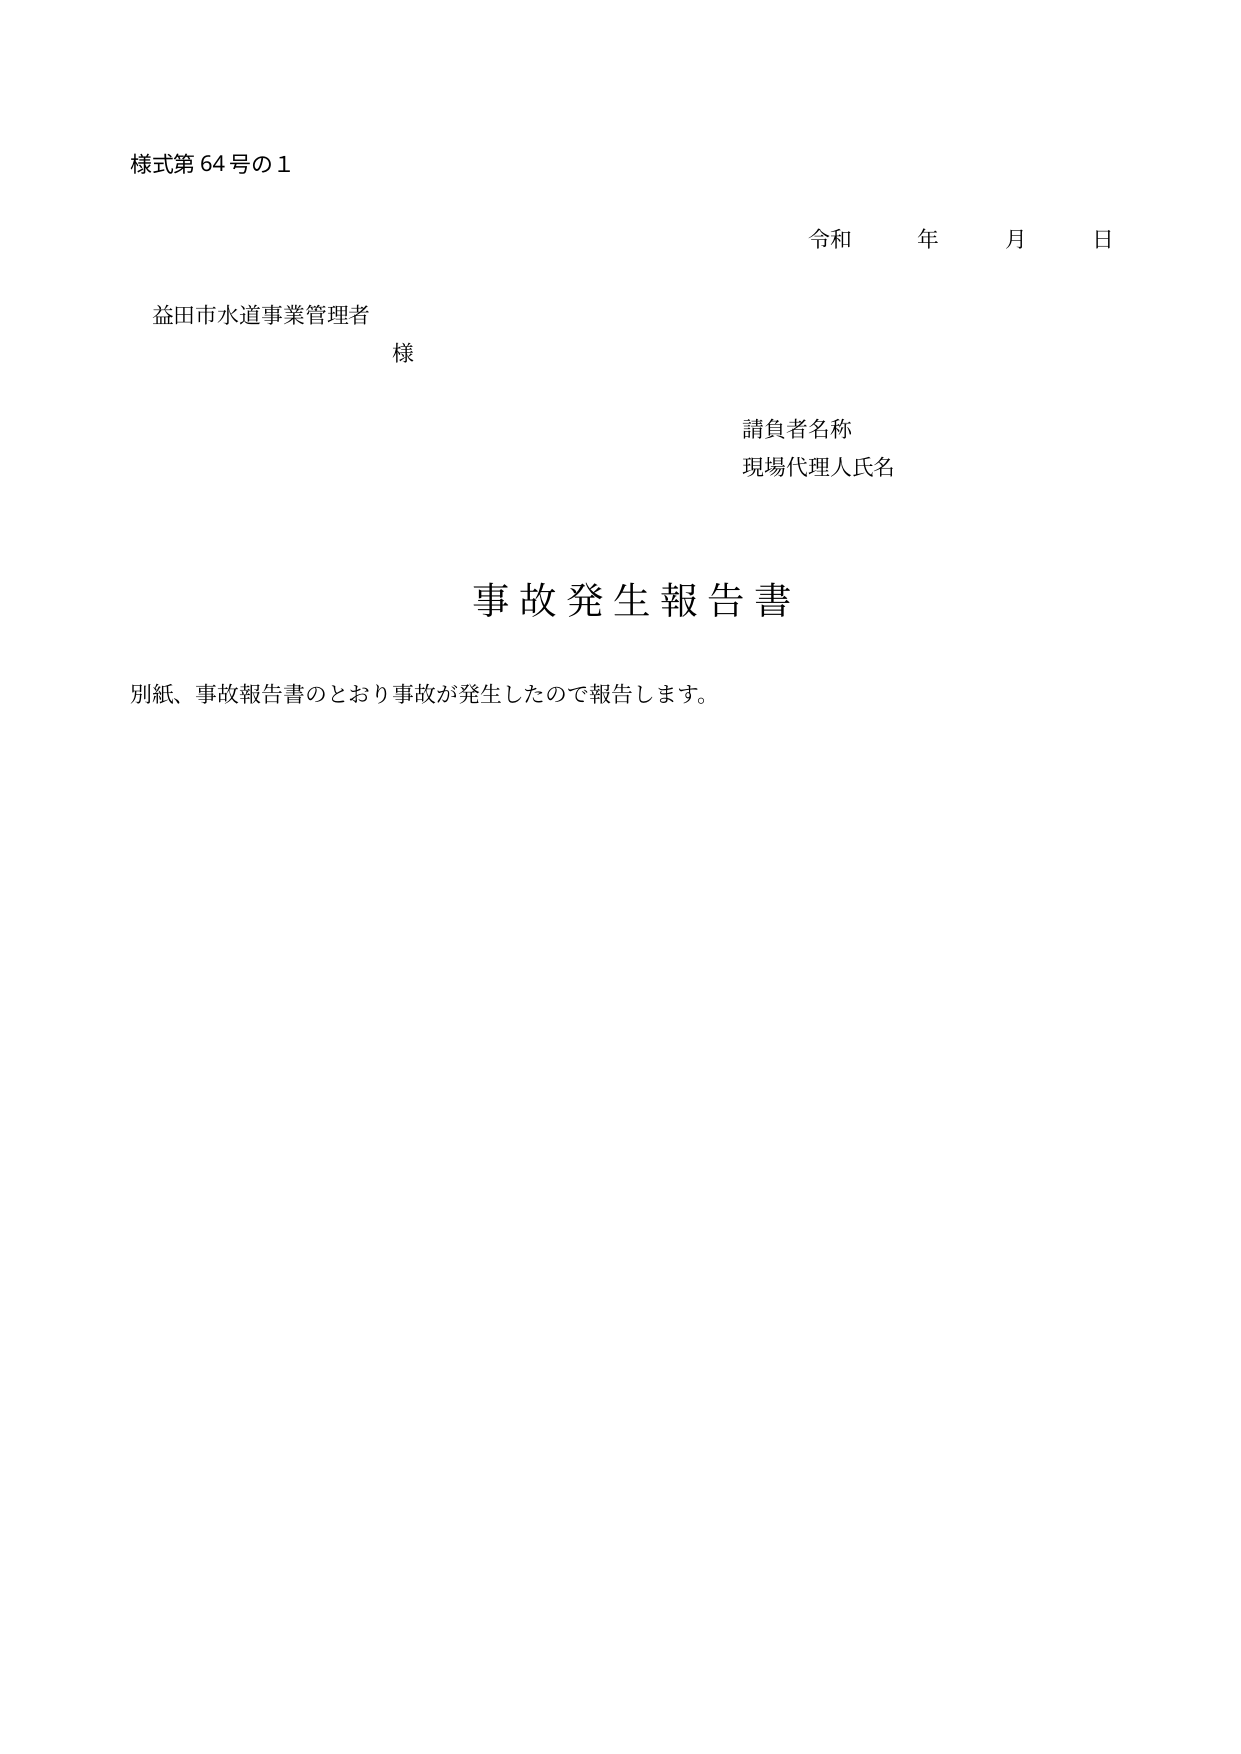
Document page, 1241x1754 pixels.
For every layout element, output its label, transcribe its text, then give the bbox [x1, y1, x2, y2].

text 現場代理人氏名 [130, 447, 1114, 485]
text 様式第64号の１ [130, 143, 1134, 181]
subtitle 事 故 発 生 報 告 書 [130, 561, 1134, 636]
text 請負者名称 [130, 409, 1114, 447]
text 様 [130, 333, 1134, 371]
text 令和 年 月 日 [130, 219, 1114, 257]
text 益田市水道事業管理者 [130, 295, 1134, 333]
text 別紙、事故報告書のとおり事故が発生したので報告します。 [130, 674, 1134, 712]
